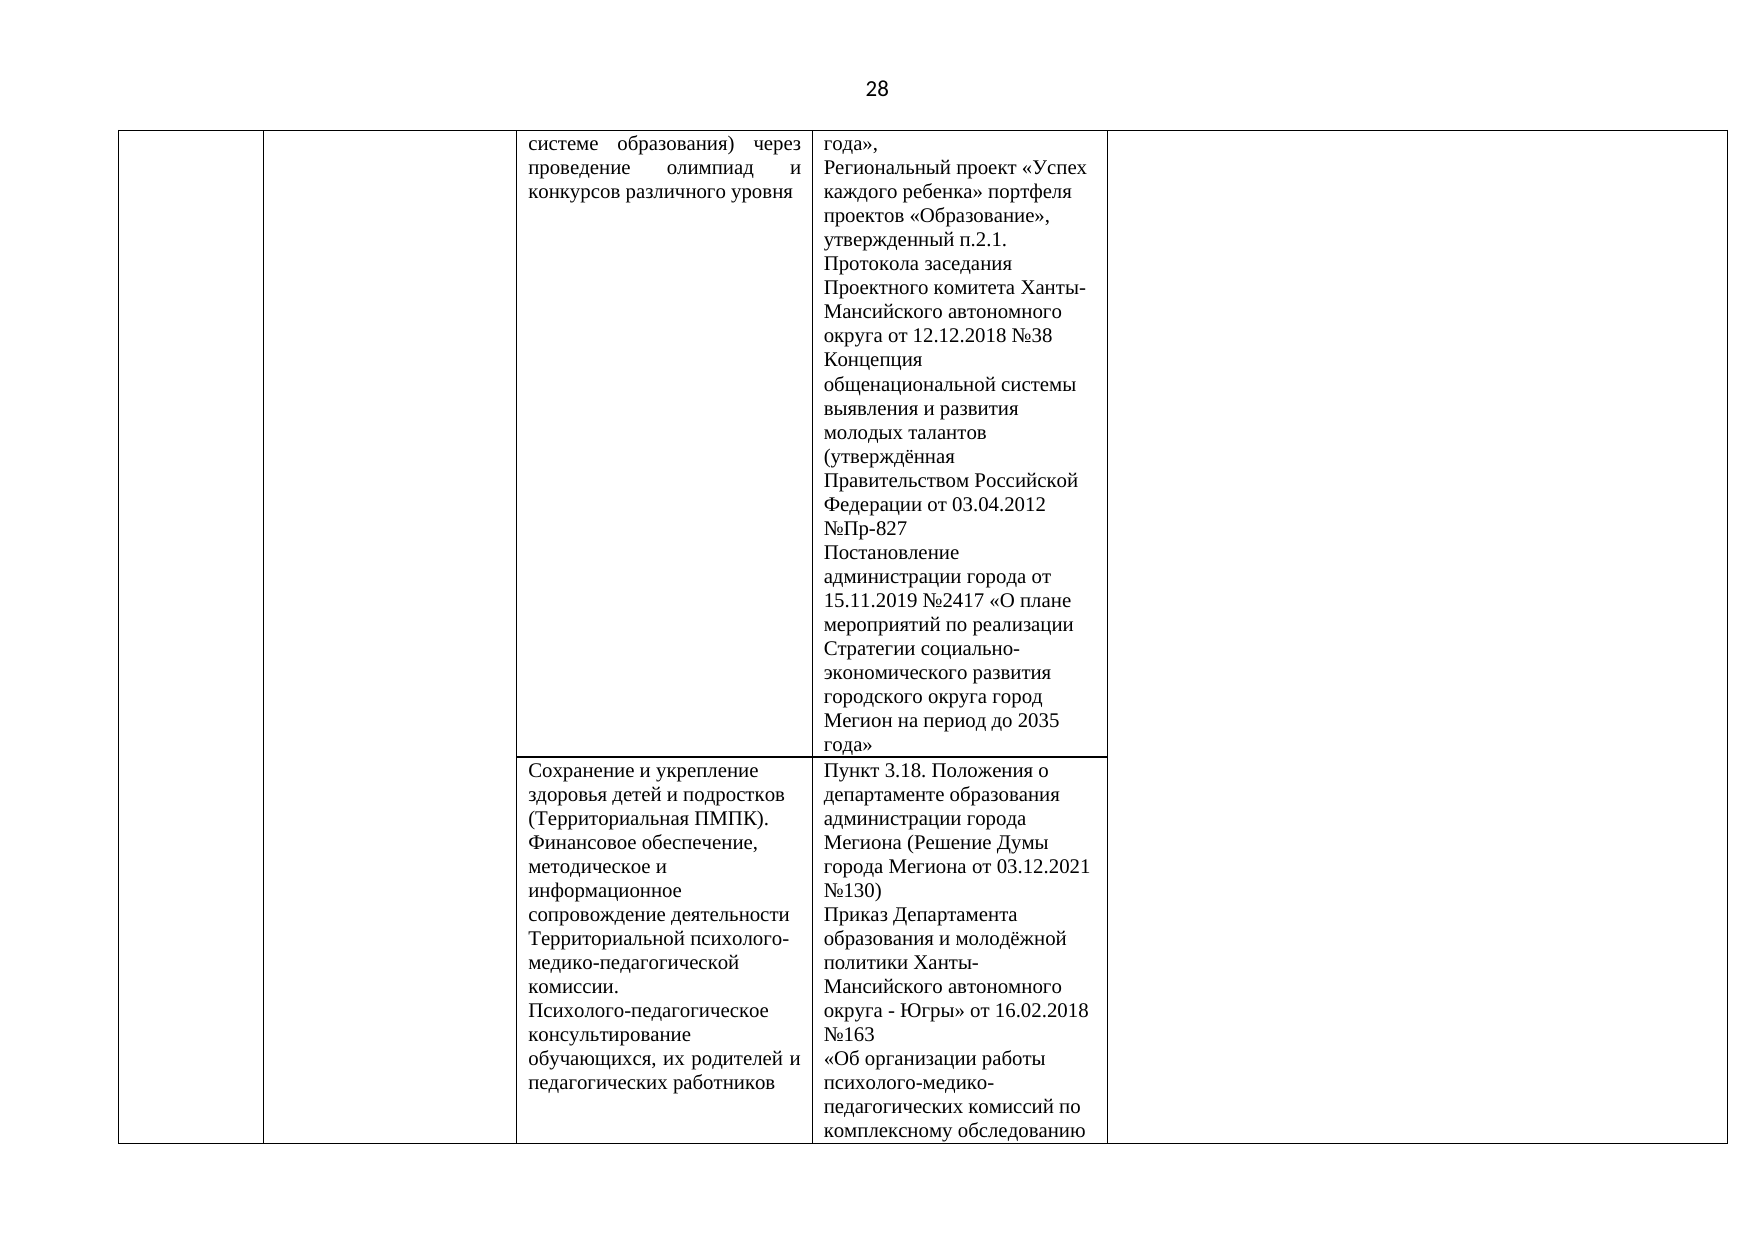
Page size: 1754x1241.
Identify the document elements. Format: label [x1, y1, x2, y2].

table_cell [517, 131, 812, 756]
table_cell [813, 131, 1107, 756]
table_cell [813, 758, 1107, 1142]
table_cell [517, 758, 812, 1142]
